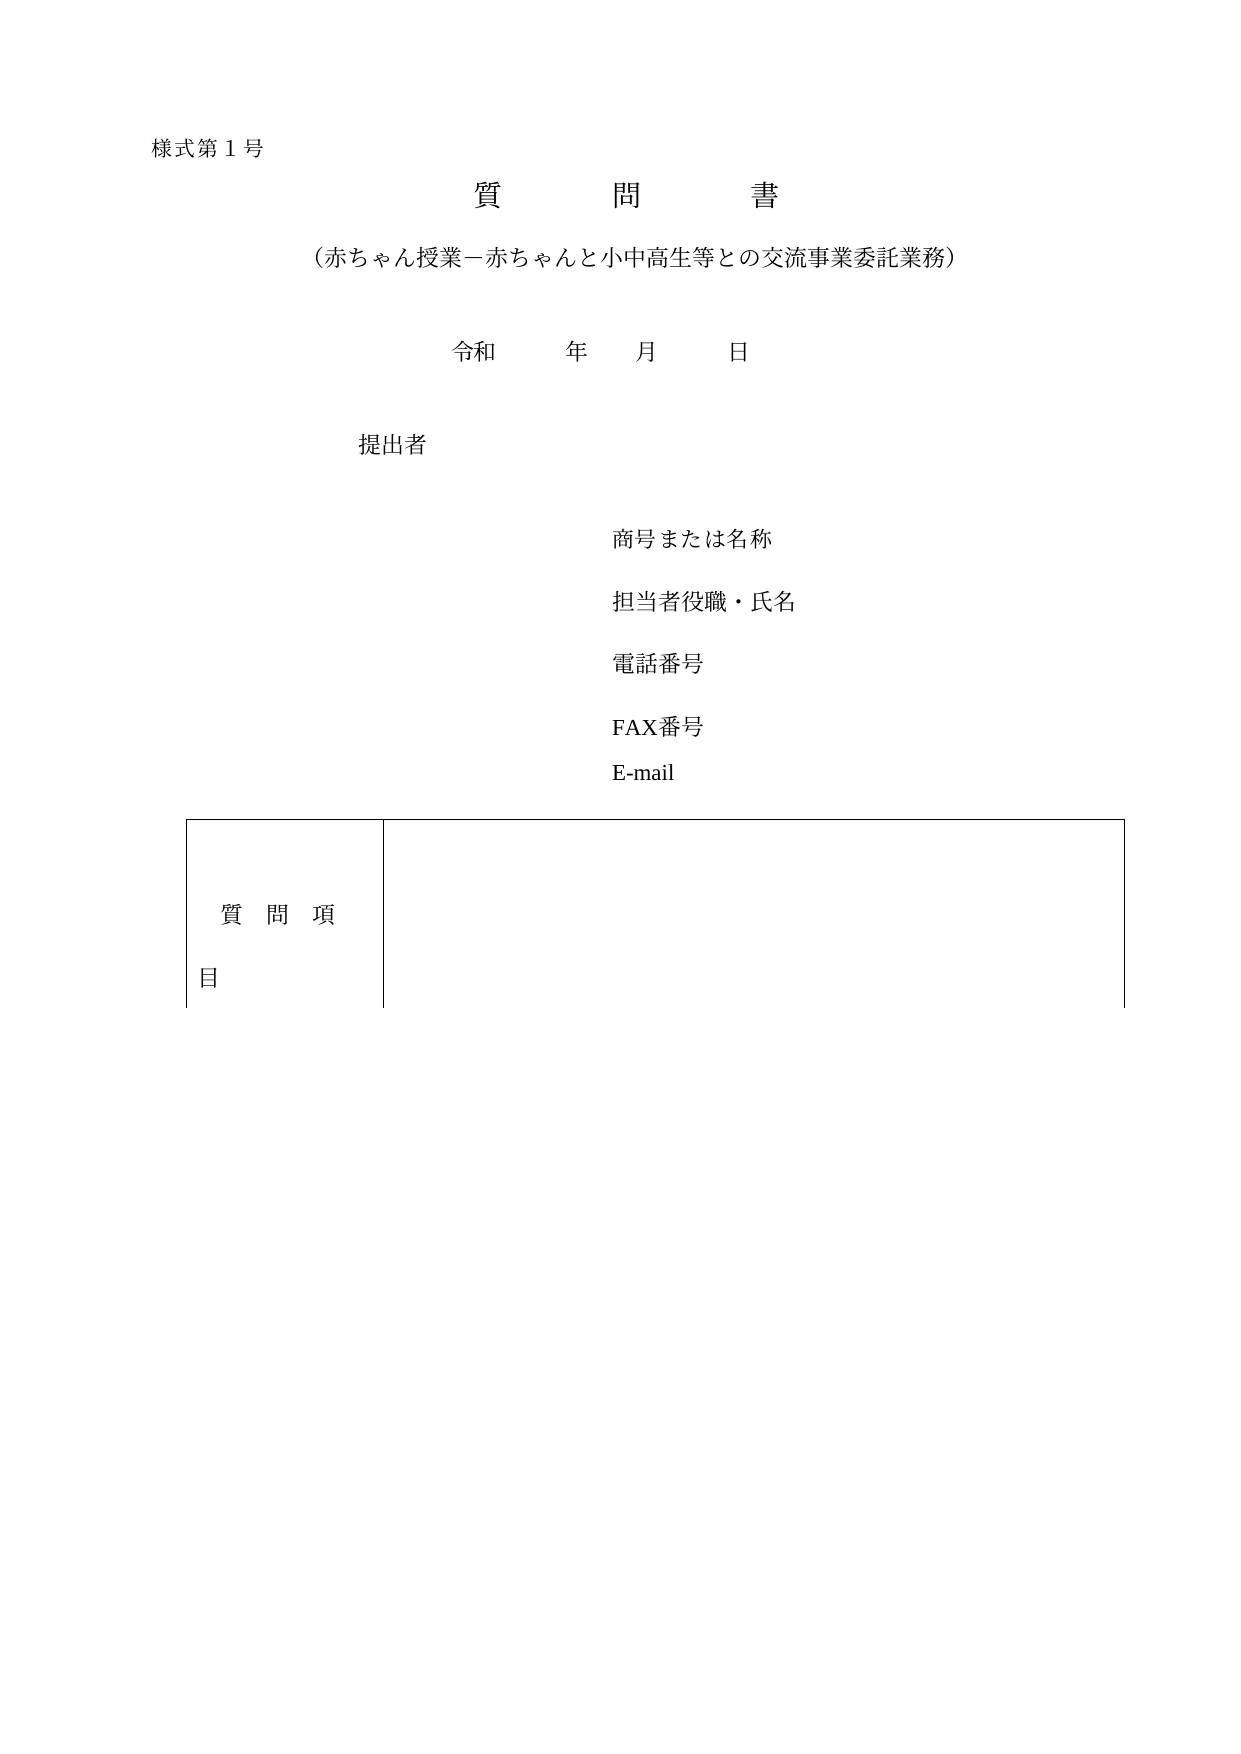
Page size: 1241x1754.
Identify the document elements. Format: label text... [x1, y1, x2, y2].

text 担当者役職・氏名 [592, 569, 1118, 631]
text 様式第１号 [151, 131, 1118, 163]
text （赤ちゃん授業－赤ちゃんと小中高生等との交流事業委託業務） [151, 225, 1118, 288]
text E-mail [592, 756, 1118, 788]
text 提出者 [151, 413, 1118, 475]
text 令和 年 月 日 [151, 319, 1118, 381]
text 電話番号 [592, 631, 1118, 694]
text FAX番号 [592, 694, 1118, 756]
text 質 問 書 [151, 163, 1118, 225]
text 商号または名称 [151, 506, 1118, 569]
table_header 質 問 項 目 [187, 820, 383, 1007]
table_header [384, 820, 1124, 1007]
